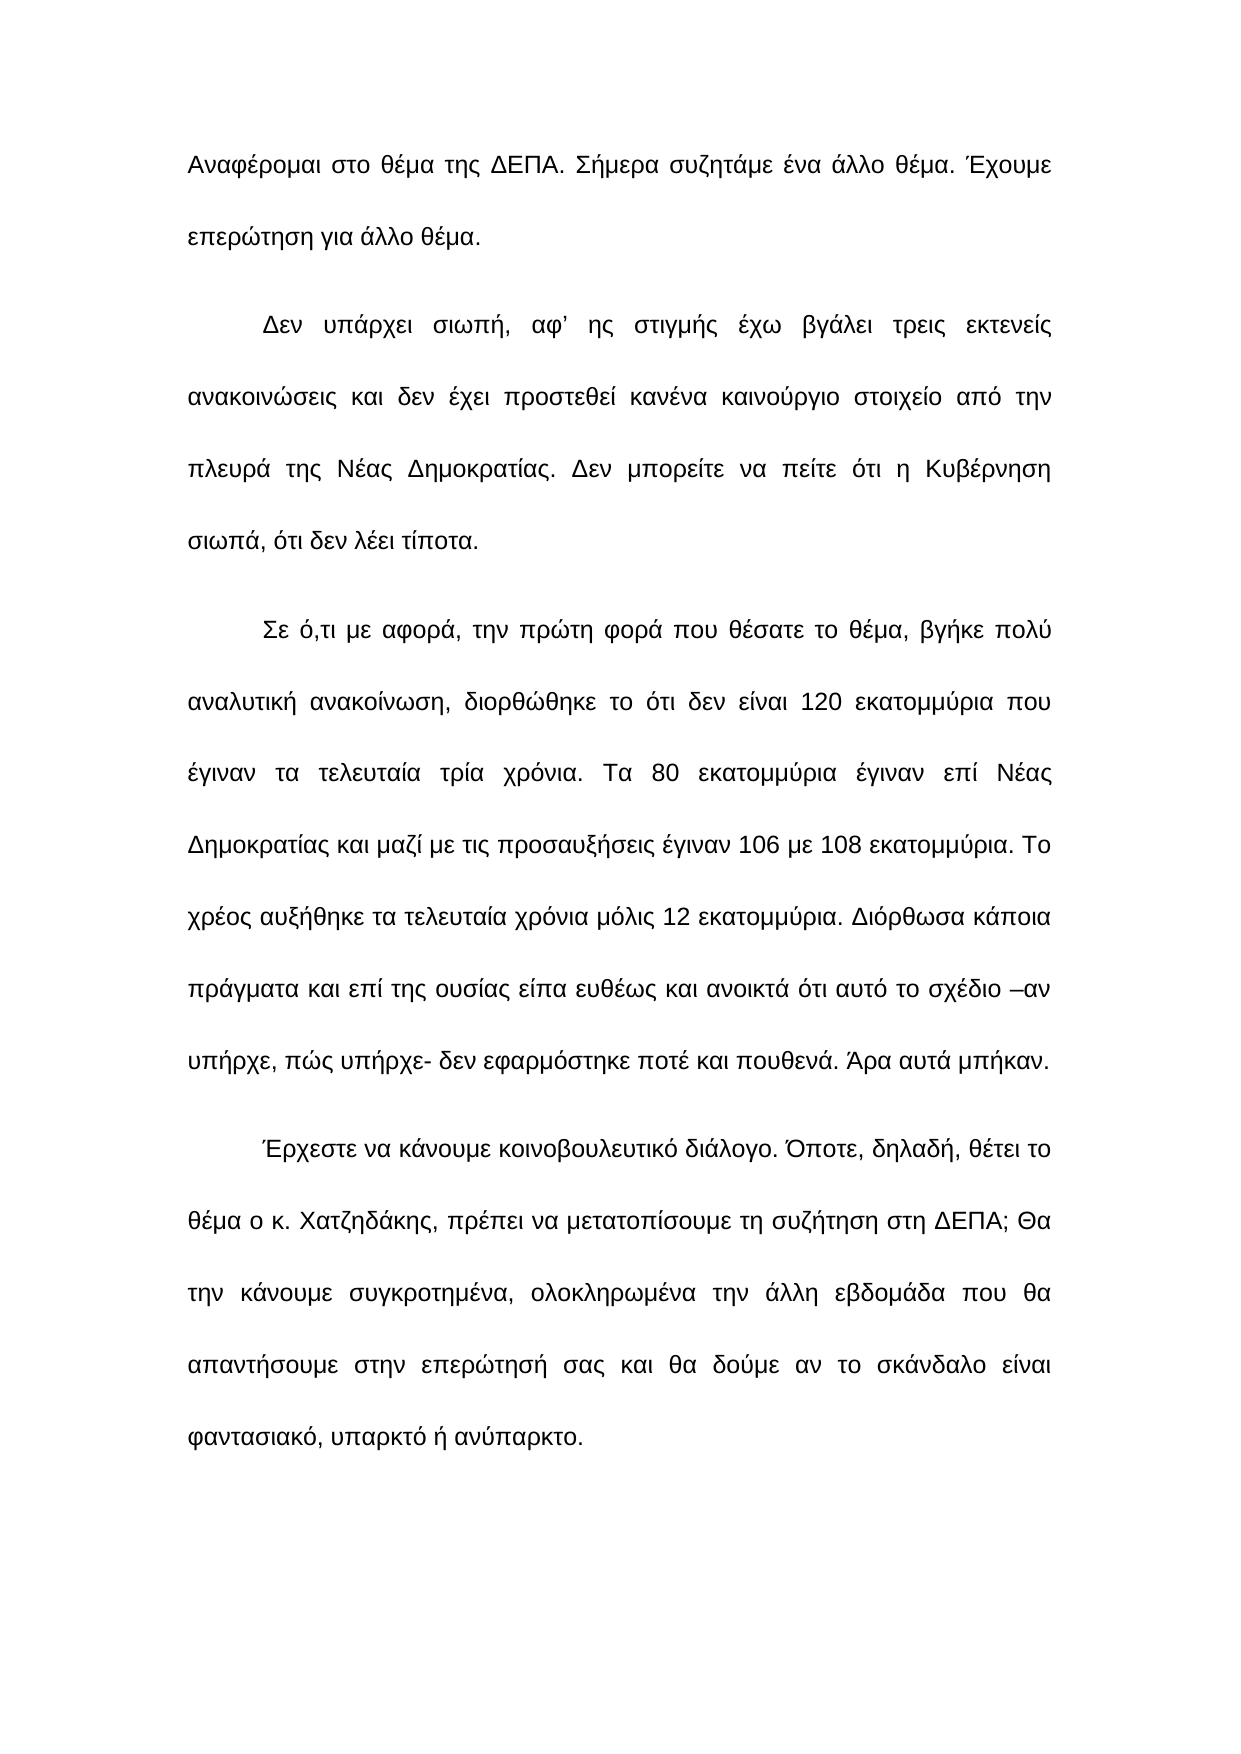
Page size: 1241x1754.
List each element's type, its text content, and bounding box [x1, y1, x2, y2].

text Δεν υπάρχει σιωπή, αφ’ ης στιγμής έχω βγάλει τρεις εκτενείς ανακοινώσεις και δεν έχει προστεθεί κανένα καινούργιο στοιχείο από την πλευρά της Νέας Δημοκρατίας. Δεν μπορείτε να πείτε ότι η Κυβέρνηση σιωπά, ότι δεν λέει τίποτα. [187, 310, 1053, 555]
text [187, 150, 1053, 251]
text Σε ό,τι με αφορά, την πρώτη φορά που θέσατε το θέμα, βγήκε πολύ αναλυτική ανακοίνωση, διορθώθηκε το ότι δεν είναι 120 εκατομμύρια που έγιναν τα τελευταία τρία χρόνια. Τα 80 εκατομμύρια έγιναν επί Νέας Δημοκρατίας και μαζί με τις προσαυξήσεις έγιναν 106 με 108 εκατομμύρια. Το χρέος αυξήθηκε τα τελευταία χρόνια μόλις 12 εκατομμύρια. Διόρθωσα κάποια πράγματα και επί της ουσίας είπα ευθέως και ανοικτά ότι αυτό το σχέδιο –αν υπήρχε, πώς υπήρχε- δεν εφαρμόστηκε ποτέ και πουθενά. Άρα αυτά μπήκαν. [187, 614, 1053, 1074]
text Έρχεστε να κάνουμε κοινοβουλευτικό διάλογο. Όποτε, δηλαδή, θέτει το θέμα ο κ. Χατζηδάκης, πρέπει να μετατοπίσουμε τη συζήτηση στη ΔΕΠΑ; Θα την κάνουμε συγκροτημένα, ολοκληρωμένα την άλλη εβδομάδα που θα απαντήσουμε στην επερώτησή σας και θα δούμε αν το σκάνδαλο είναι φαντασιακό, υπαρκτό ή ανύπαρκτο. [187, 1134, 1053, 1451]
